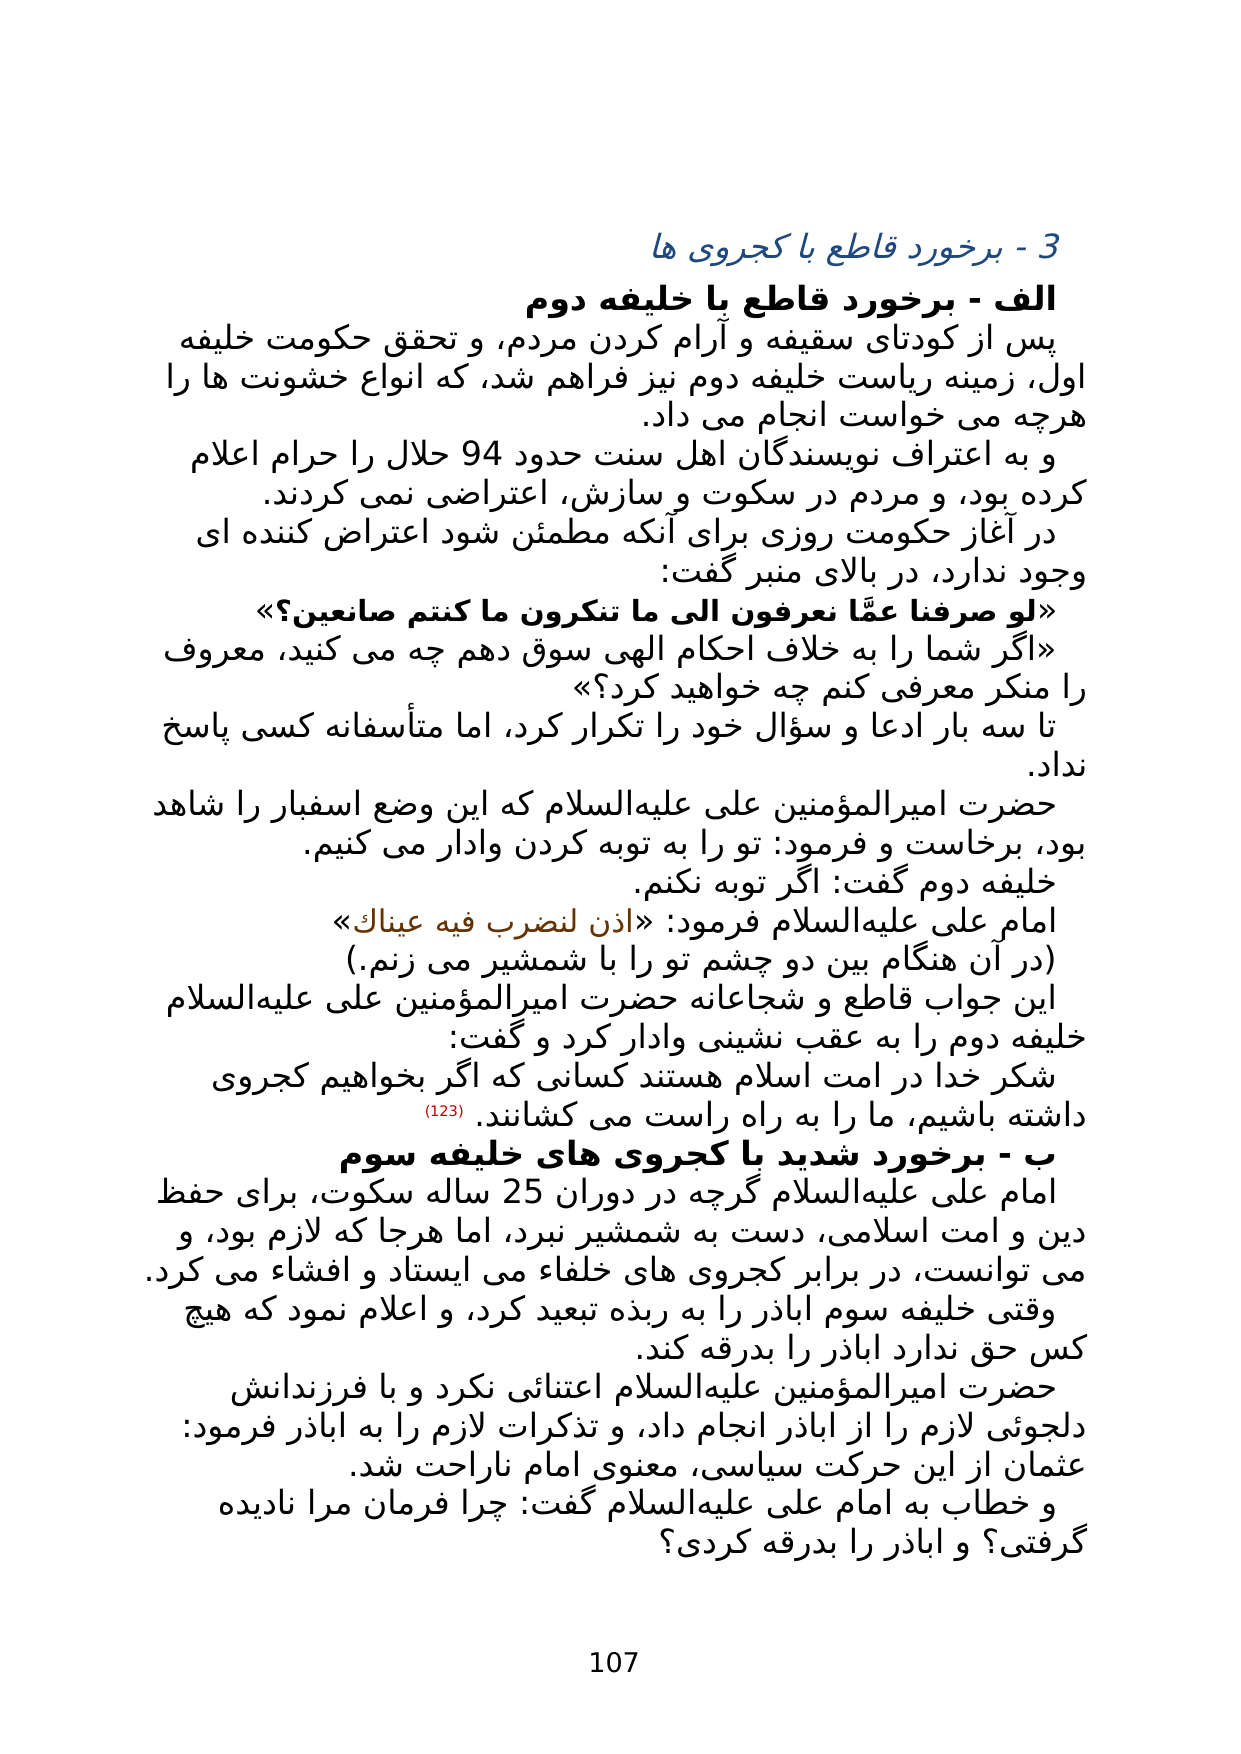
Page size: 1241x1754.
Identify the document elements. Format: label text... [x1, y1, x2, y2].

text حضرت اميرالمؤمنين عليه‌السلام اعتنائى نكرد و با فرزندانش دلجوئى لازم را از اباذر انجام داد، و تذكرات لازم را به اباذر فرمود: عثمان از اين حركت سياسى، معنوى امام ناراحت شد. [141, 1367, 1087, 1484]
text و خطاب به امام على عليه‌السلام گفت: چرا فرمان مرا ناديده گرفتى؟ و اباذر را بدرقه كردى؟ [141, 1484, 1087, 1562]
text وقتى خليفه سوم اباذر را به ربذه تبعيد كرد، و اعلام نمود كه هيچ كس حق ندارد اباذر را بدرقه كند. [141, 1289, 1087, 1367]
text خليفه دوم گفت: اگر توبه نكنم. [141, 862, 1087, 901]
text الف - برخورد قاطع با خليفه دوم [141, 279, 1087, 318]
text امام على عليه‌السلام فرمود: «اذن لنضرب فيه عيناك» [141, 901, 1087, 940]
text تا سه بار ادعا و سؤال خود را تكرار كرد، اما متأسفانه كسى پاسخ نداد. [141, 707, 1087, 784]
text پس از كودتاى سقيفه و آرام كردن مردم، و تحقق حكومت خليفه اول، زمينه رياست خليفه دوم نيز فراهم شد، كه انواع خشونت ها را هرچه مى خواست انجام مى داد. [141, 318, 1087, 435]
text «اگر شما را به خلاف احكام الهى سوق دهم چه مى كنيد، معروف را منكر معرفى كنم چه خواهيد كرد؟» [141, 629, 1087, 707]
text و به اعتراف نويسندگان اهل سنت حدود 94 حلال را حرام اعلام كرده بود، و مردم در سكوت و سازش، اعتراضى نمى كردند. [141, 435, 1087, 512]
text امام على عليه‌السلام گرچه در دوران 25 ساله سكوت، براى حفظ دين و امت اسلامى، دست به شمشير نبرد، اما هرجا كه لازم بود، و مى توانست، در برابر كجروى هاى خلفاء مى ايستاد و افشاء مى كرد. [141, 1173, 1087, 1289]
text اين جواب قاطع و شجاعانه حضرت اميرالمؤمنين على عليه‌السلام خليفه دوم را به عقب نشينى وادار كرد و گفت: [141, 979, 1087, 1056]
subtitle 3 - برخورد قاطع با كجروى ها [141, 228, 1087, 267]
text حضرت اميرالمؤمنين على عليه‌السلام كه اين وضع اسفبار را شاهد بود، برخاست و فرمود: تو را به توبه كردن وادار مى كنيم. [141, 784, 1087, 862]
text در آغاز حكومت روزى براى آنكه مطمئن شود اعتراض كننده اى وجود ندارد، در بالاى منبر گفت: [141, 512, 1087, 590]
text ب - برخورد شديد با كجروى هاى خليفه سوم [141, 1134, 1087, 1173]
text «لو صرفنا عمَّا نعرفون الى ما تنكرون ما كنتم صانعين؟» [141, 590, 1087, 629]
text شكر خدا در امت اسلام هستند كسانى كه اگر بخواهيم كجروى داشته باشيم، ما را به راه راست مى كشانند. (123) [141, 1056, 1087, 1134]
text (در آن هنگام بين دو چشم تو را با شمشير مى زنم.) [141, 940, 1087, 979]
